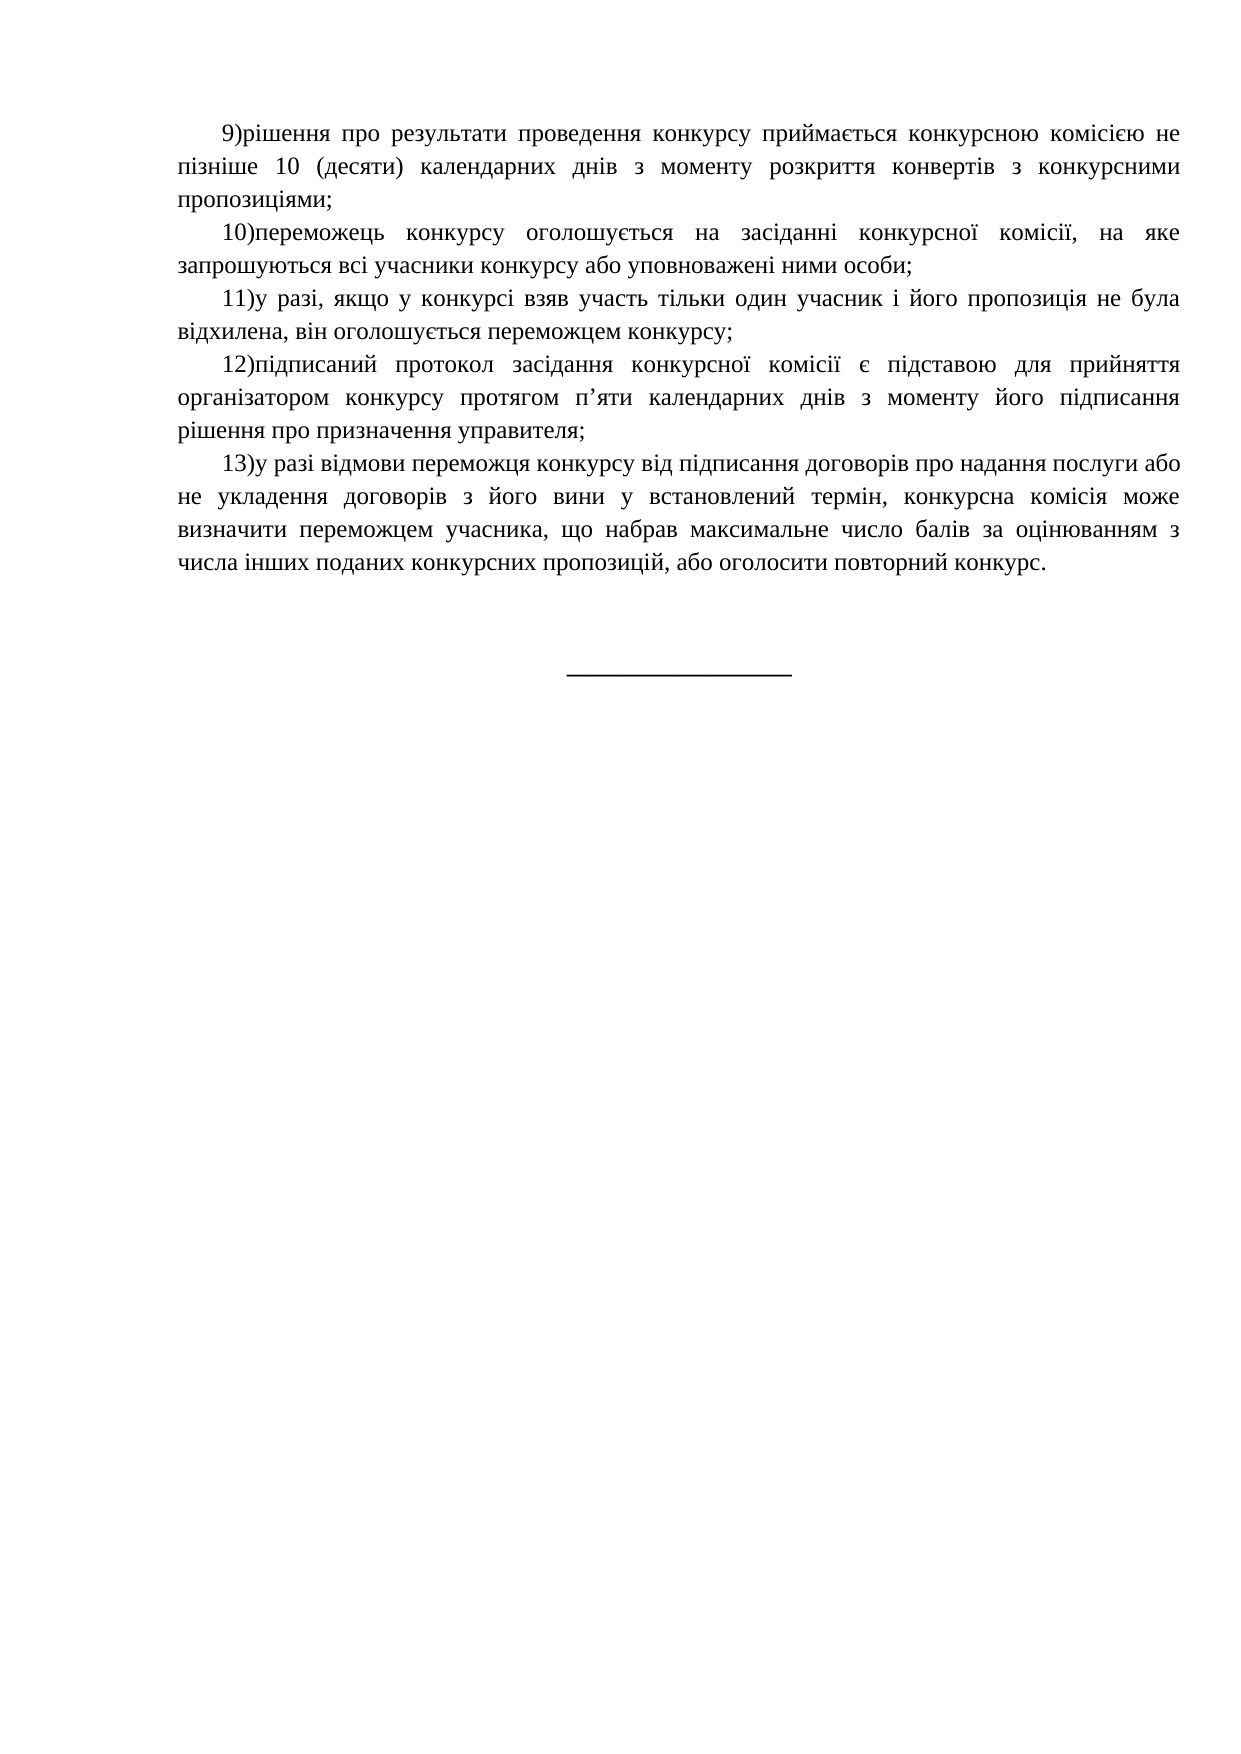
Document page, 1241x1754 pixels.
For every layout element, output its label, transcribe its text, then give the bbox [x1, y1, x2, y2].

text __________________ [177, 650, 1181, 679]
text 12)підписаний протокол засідання конкурсної комісії є підставою для прийняття організатором конкурсу протягом п’яти календарних днів з моменту його підписання рішення про призначення управителя; [177, 349, 1181, 444]
text 13)у разі відмови переможця конкурсу від підписання договорів про надання послуги або не укладення договорів з його вини у встановлений термін, конкурсна комісія може визначити переможцем учасника, що набрав максимальне число балів за оцінюванням з числа інших поданих конкурсних пропозицій, або оголосити повторний конкурс. [177, 448, 1181, 576]
text 9)рішення про результати проведення конкурсу приймається конкурсною комісією не пізніше 10 (десяти) календарних днів з моменту розкриття конвертів з конкурсними пропозиціями; [177, 118, 1181, 213]
text 10)переможець конкурсу оголошується на засіданні конкурсної комісії, на яке запрошуються всі учасники конкурсу або уповноважені ними особи; [177, 217, 1181, 279]
text 11)у разі, якщо у конкурсі взяв участь тільки один учасник і його пропозиція не була відхилена, він оголошується переможцем конкурсу; [177, 283, 1181, 345]
